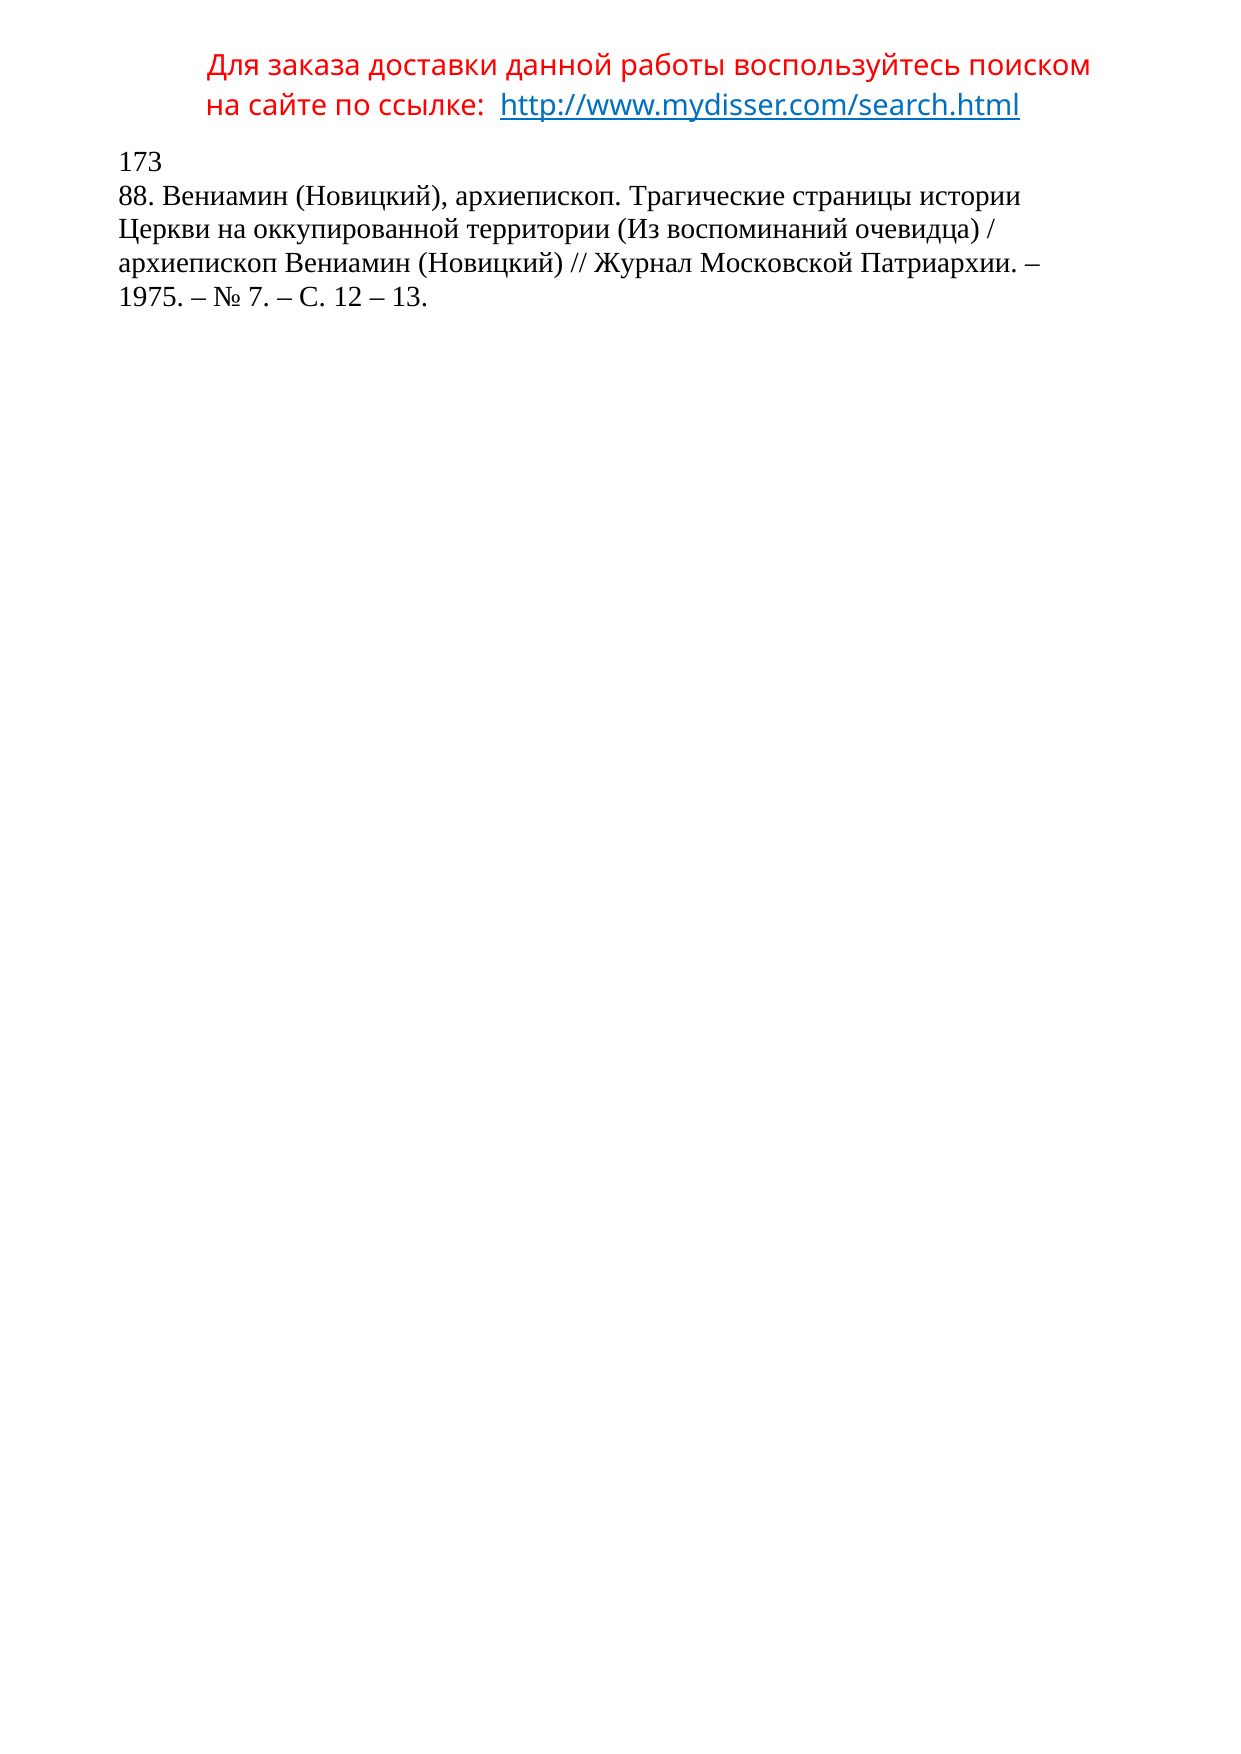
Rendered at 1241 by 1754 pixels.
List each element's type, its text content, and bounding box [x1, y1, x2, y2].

text 88. Вениамин (Новицкий), архиепископ. Трагические страницы истории Церкви на оккупированной территории (Из воспоминаний очевидца) / архиепископ Вениамин (Новицкий) // Журнал Московской Патриархии. – 1975. – № 7. – С. 12 – 13. [118, 178, 1107, 312]
text 173 [118, 144, 1107, 178]
